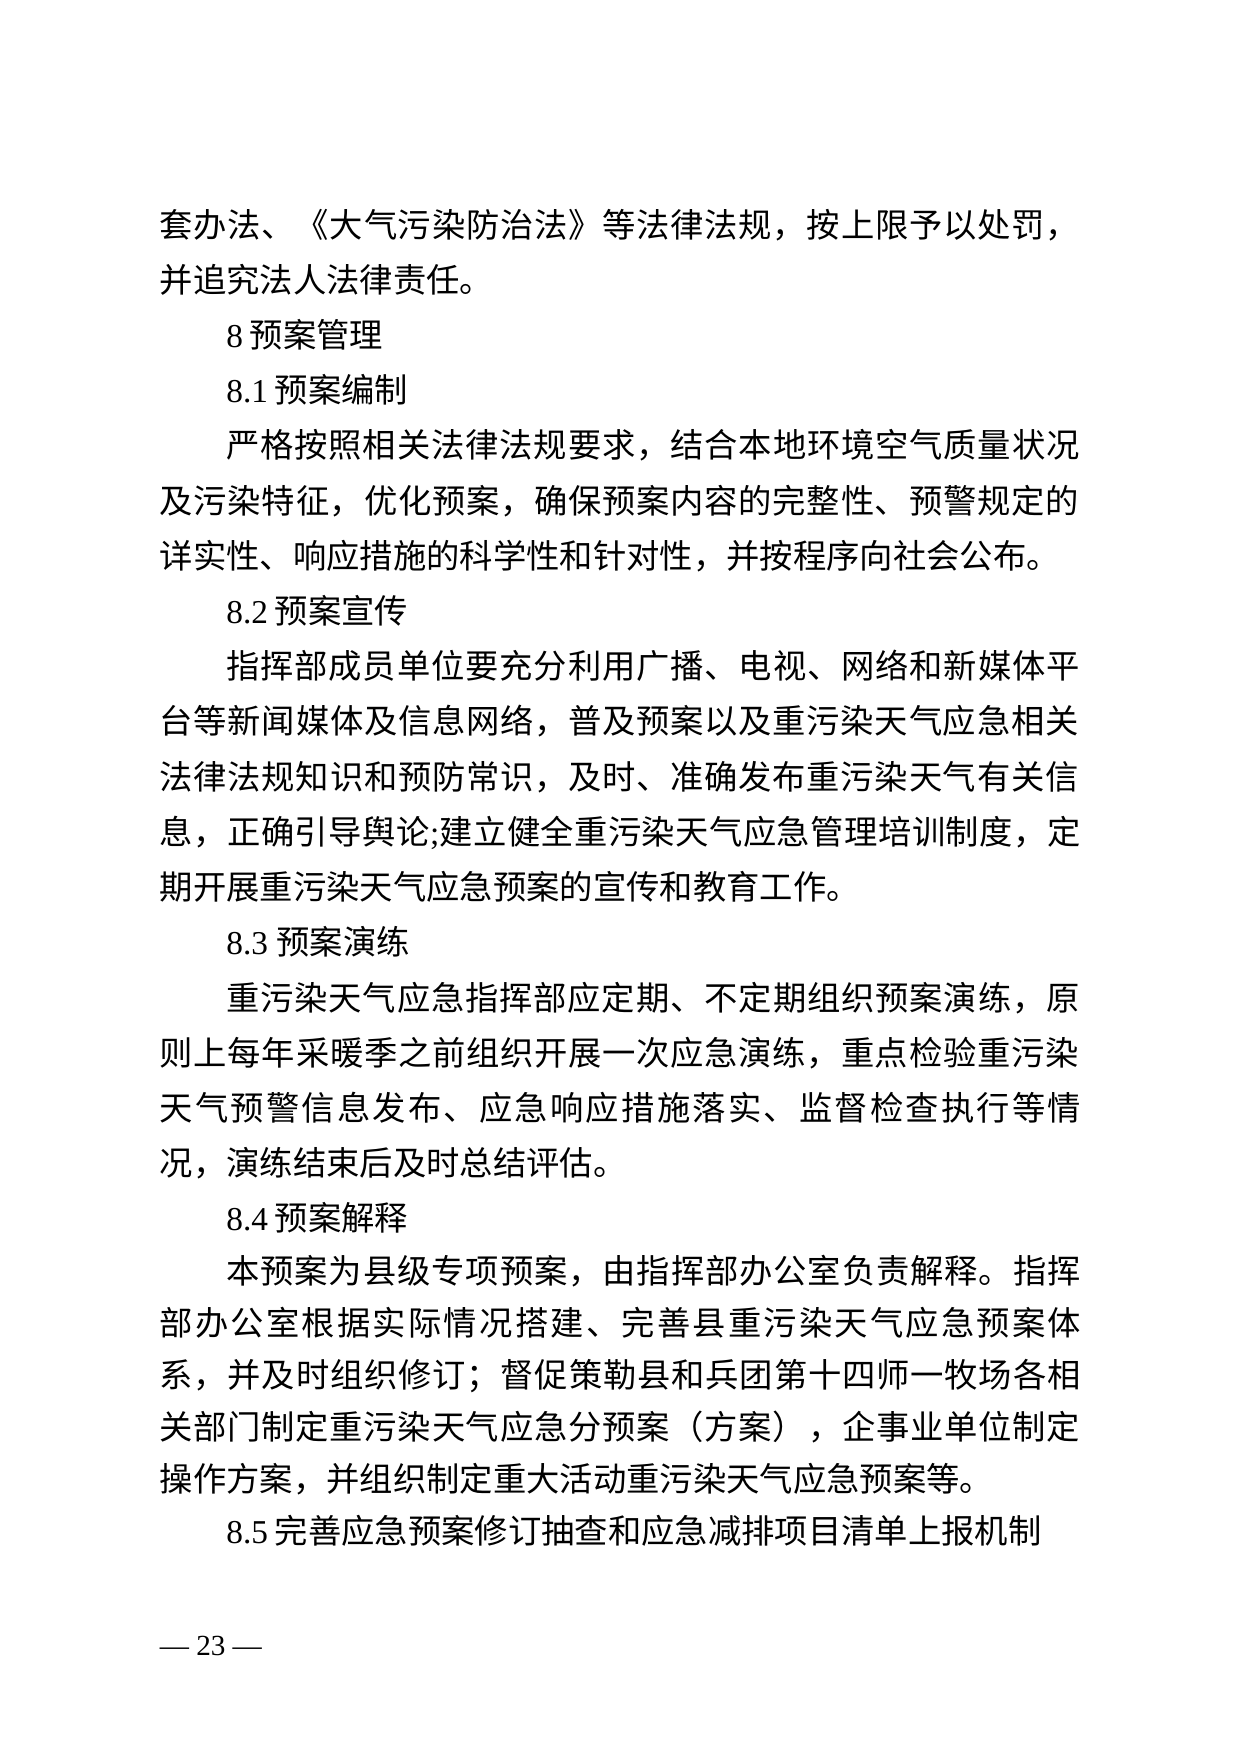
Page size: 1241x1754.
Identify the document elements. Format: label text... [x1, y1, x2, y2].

text 严格按照相关法律法规要求，结合本地环境空气质量状况及污染特征，优化预案，确保预案内容的完整性、预警规定的详实性、响应措施的科学性和针对性，并按程序向社会公布。 [159, 414, 1081, 579]
text 指挥部成员单位要充分利用广播、电视、网络和新媒体平台等新闻媒体及信息网络，普及预案以及重污染天气应急相关法律法规知识和预防常识，及时、准确发布重污染天气有关信息，正确引导舆论;建立健全重污染天气应急管理培训制度，定期开展重污染天气应急预案的宣传和教育工作。 [159, 634, 1081, 911]
text 重污染天气应急指挥部应定期、不定期组织预案演练，原则上每年采暖季之前组织开展一次应急演练，重点检验重污染天气预警信息发布、应急响应措施落实、监督检查执行等情况，演练结束后及时总结评估。 [159, 966, 1081, 1187]
text 8预案管理 [159, 303, 1081, 358]
text 8.5完善应急预案修订抽查和应急减排项目清单上报机制 [159, 1502, 1081, 1554]
text 8.4预案解释 [159, 1187, 1081, 1242]
text 8.3 预案演练 [159, 911, 1081, 966]
text 8.2预案宣传 [159, 579, 1081, 634]
text 8.1预案编制 [159, 358, 1081, 414]
text 本预案为县级专项预案，由指挥部办公室负责解释。指挥部办公室根据实际情况搭建、完善县重污染天气应急预案体系，并及时组织修订；督促策勒县和兵团第十四师一牧场各相关部门制定重污染天气应急分预案（方案），企事业单位制定操作方案，并组织制定重大活动重污染天气应急预案等。 [159, 1242, 1081, 1502]
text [159, 193, 1081, 303]
